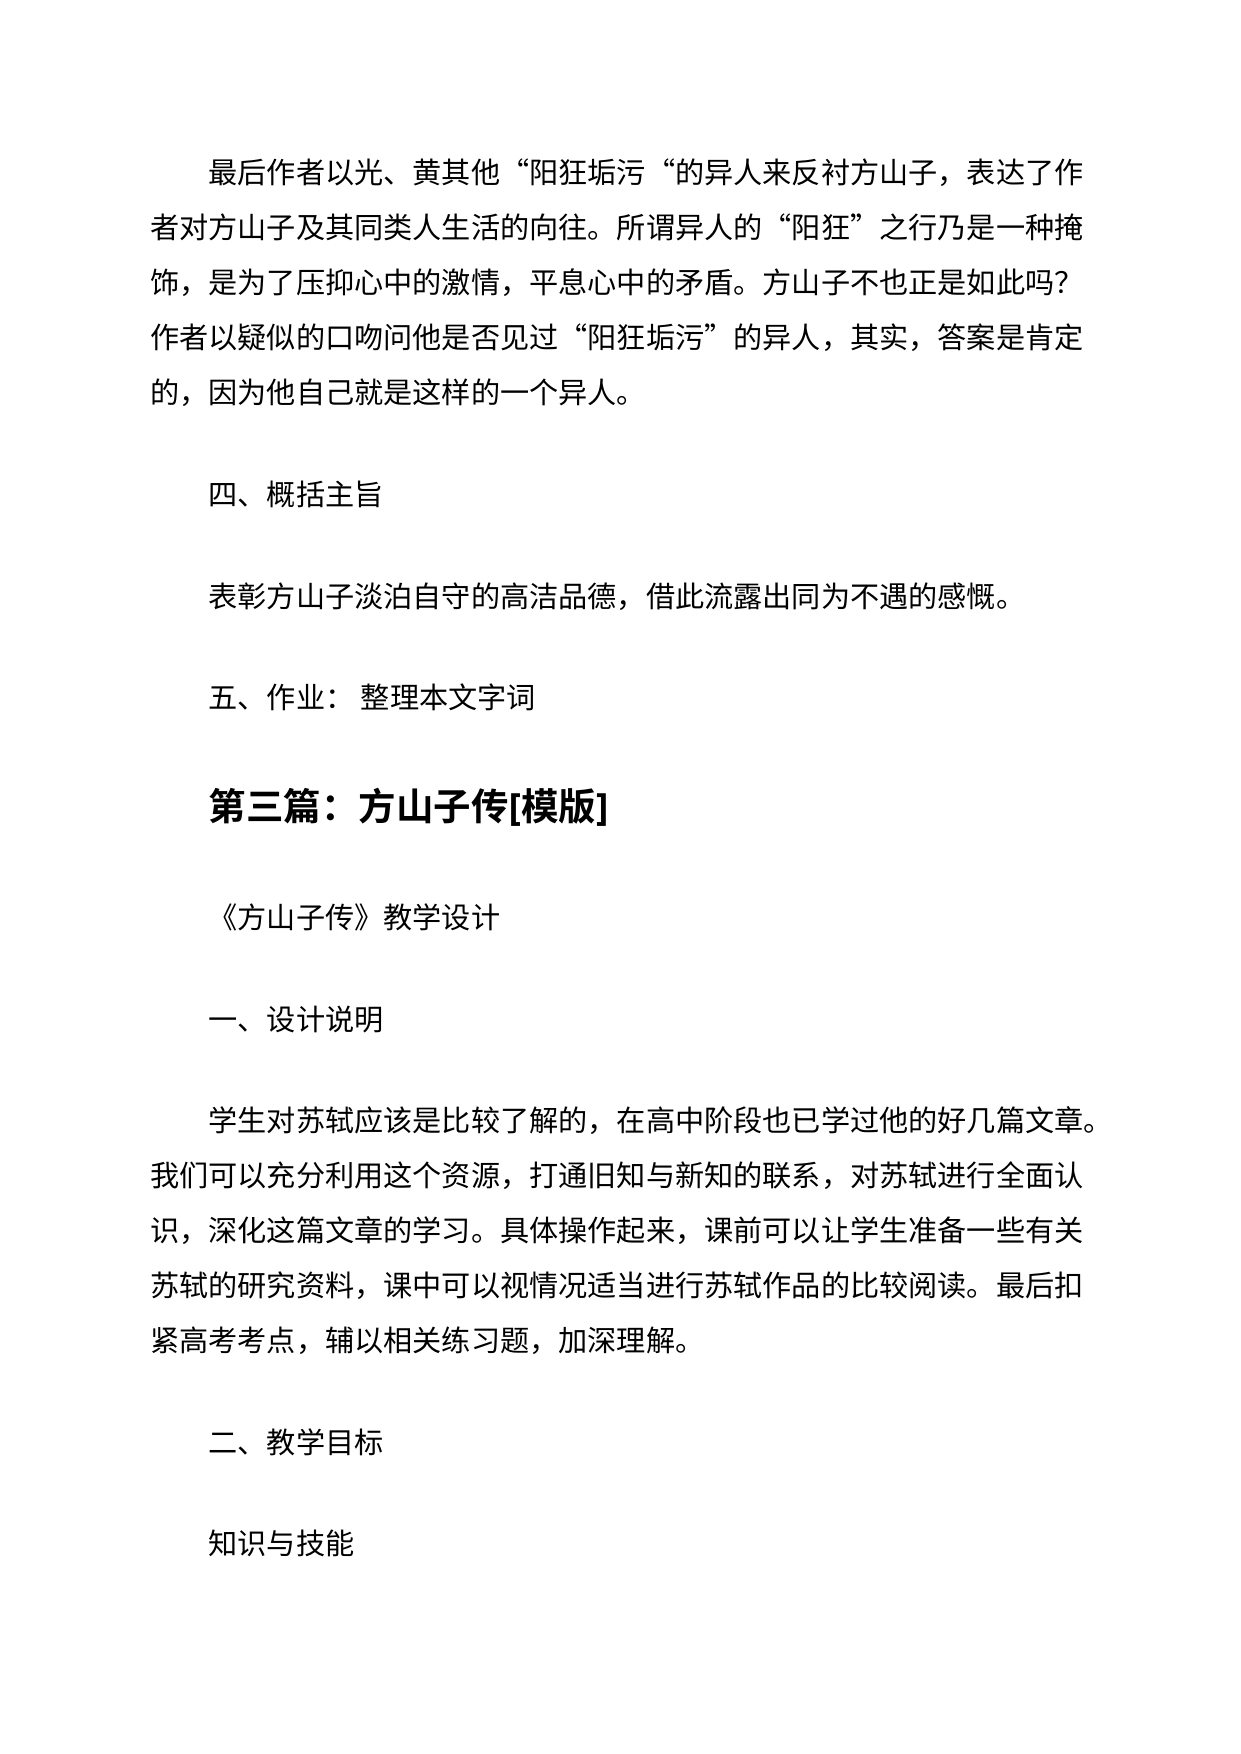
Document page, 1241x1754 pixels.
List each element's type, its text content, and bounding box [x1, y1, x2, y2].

text 第三篇：方山子传[模版] [150, 777, 1090, 831]
text 五、作业： 整理本文字词 [150, 675, 1090, 717]
text 表彰方山子淡泊自守的高洁品德，借此流露出同为不遇的感慨。 [150, 573, 1090, 615]
text 四、概括主旨 [150, 471, 1090, 514]
text 最后作者以光、黄其他“阳狂垢污“的异人来反衬方山子，表达了作者对方山子及其同类人生活的向往。所谓异人的“阳狂”之行乃是一种掩饰，是为了压抑心中的激情，平息心中的矛盾。方山子不也正是如此吗？作者以疑似的口吻问他是否见过“阳狂垢污”的异人，其实，答案是肯定的，因为他自己就是这样的一个异人。 [150, 150, 1090, 412]
text 二、教学目标 [150, 1419, 1090, 1461]
text 一、设计说明 [150, 996, 1090, 1038]
text 知识与技能 [150, 1521, 1090, 1563]
text 《方山子传》教学设计 [150, 894, 1090, 937]
text 学生对苏轼应该是比较了解的，在高中阶段也已学过他的好几篇文章。我们可以充分利用这个资源，打通旧知与新知的联系，对苏轼进行全面认识，深化这篇文章的学习。具体操作起来，课前可以让学生准备一些有关苏轼的研究资料，课中可以视情况适当进行苏轼作品的比较阅读。最后扣紧高考考点，辅以相关练习题，加深理解。 [150, 1098, 1090, 1360]
